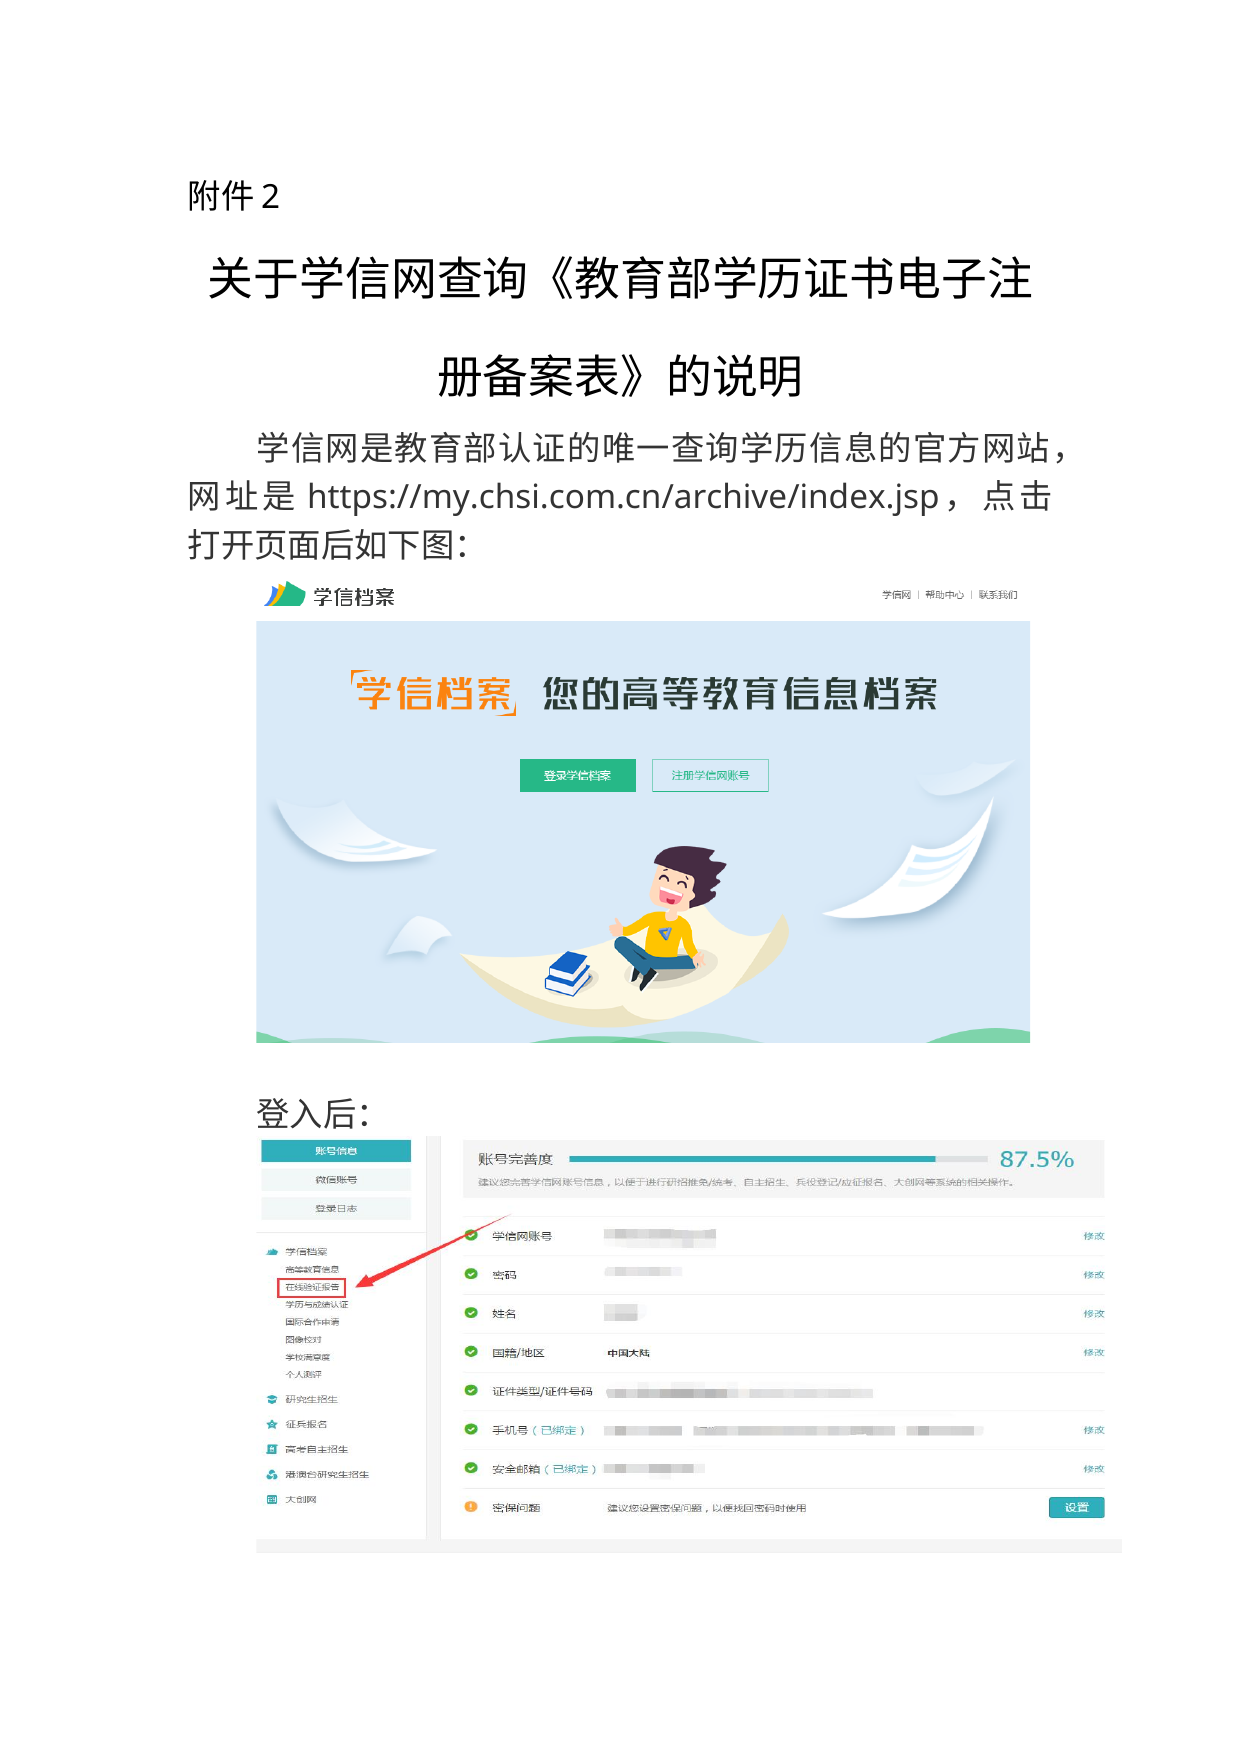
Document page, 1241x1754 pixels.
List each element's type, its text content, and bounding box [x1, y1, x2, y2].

picture [256, 1136, 1122, 1553]
text 关于学信网查询《教育部学历证书电子注册备案表》的说明 [187, 227, 1053, 422]
text 登入后： [187, 1088, 1053, 1136]
text 附件2 [187, 162, 1053, 227]
text 学信网是教育部认证的唯一查询学历信息的官方网站，网址是https://my.chsi.com.cn/archive/index.jsp，点击打开页面后如下图： [187, 422, 1053, 567]
picture [256, 566, 1031, 1043]
